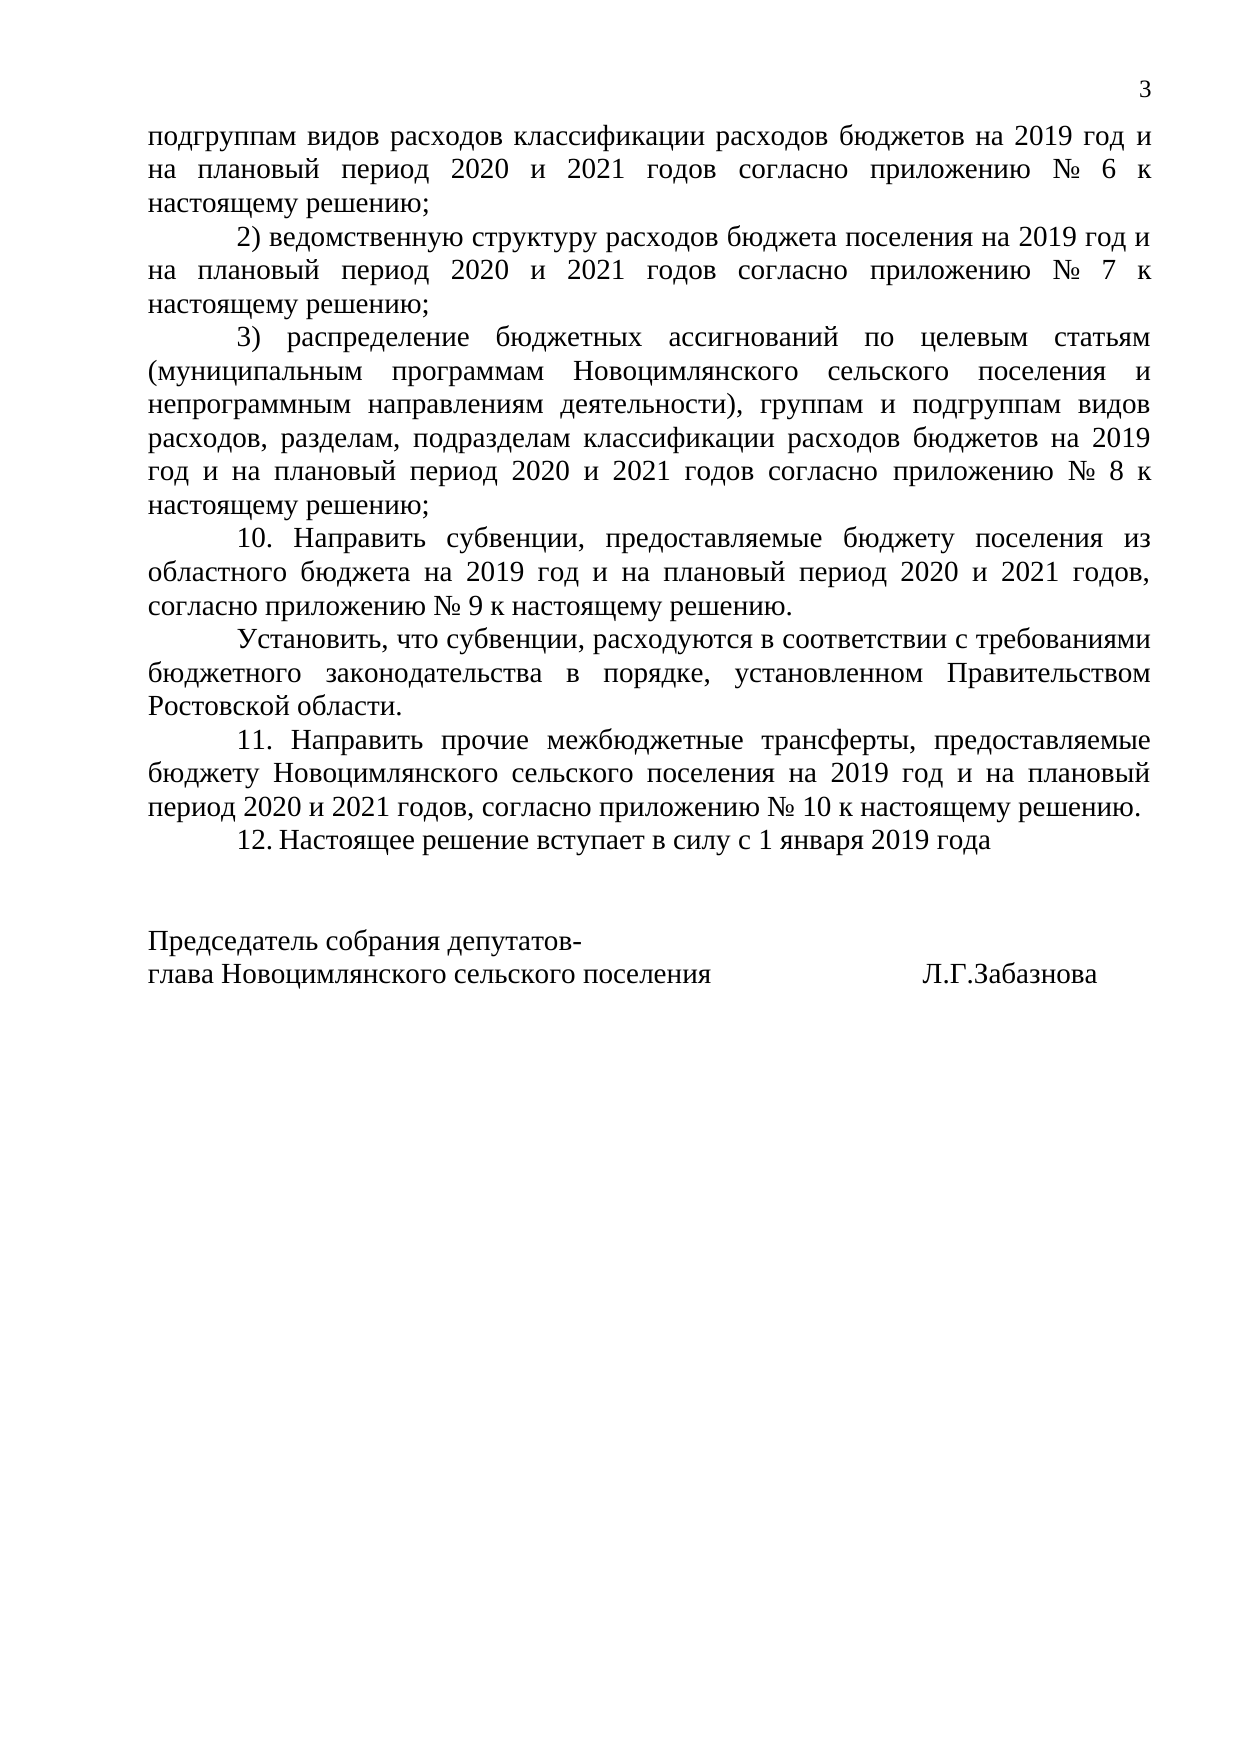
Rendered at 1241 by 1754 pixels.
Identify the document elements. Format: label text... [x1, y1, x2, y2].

text 2) ведомственную структуру расходов бюджета поселения на 2019 год и на плановый период 2020 и 2021 годов согласно приложению № 7 к настоящему решению; [148, 219, 1152, 319]
text глава Новоцимлянского сельского поселения Л.Г.Забазнова [148, 957, 1152, 990]
text 11. Направить прочие межбюджетные трансферты, предоставляемые бюджету Новоцимлянского сельского поселения на 2019 год и на плановый период 2020 и 2021 годов, согласно приложению № 10 к настоящему решению. [148, 722, 1152, 822]
text 10. Направить субвенции, предоставляемые бюджету поселения из областного бюджета на 2019 год и на плановый период 2020 и 2021 годов, согласно приложению № 9 к настоящему решению. [148, 521, 1152, 621]
text Установить, что субвенции, расходуются в соответствии с требованиями бюджетного законодательства в порядке, установленном Правительством Ростовской области. [148, 621, 1152, 722]
text 12. Настоящее решение вступает в силу с 1 января 2019 года [148, 822, 1152, 856]
text 3) распределение бюджетных ассигнований по целевым статьям (муниципальным программам Новоцимлянского сельского поселения и непрограммным направлениям деятельности), группам и подгруппам видов расходов, разделам, подразделам классификации расходов бюджетов на 2019 год и на плановый период 2020 и 2021 годов согласно приложению № 8 к настоящему решению; [148, 319, 1152, 521]
text Председатель собрания депутатов- [148, 923, 1152, 957]
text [148, 118, 1152, 219]
